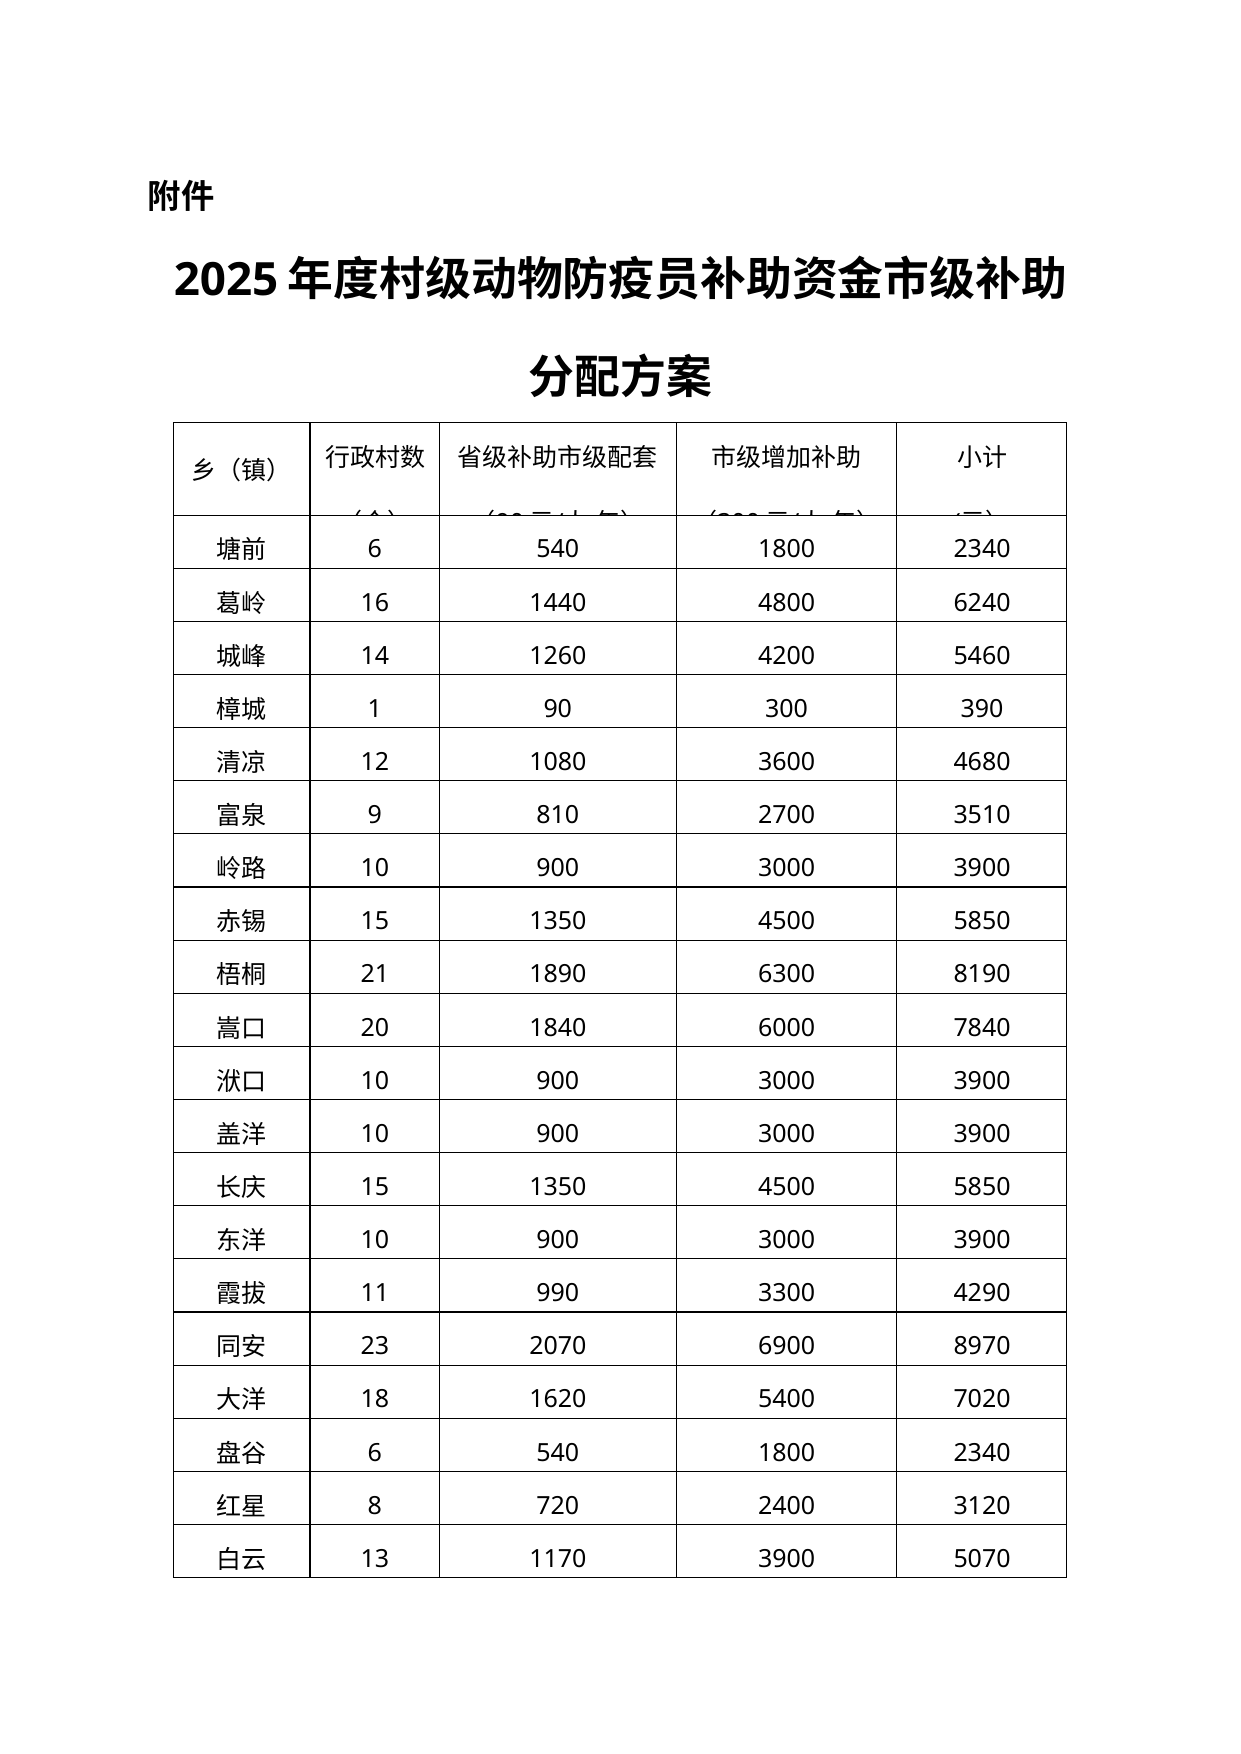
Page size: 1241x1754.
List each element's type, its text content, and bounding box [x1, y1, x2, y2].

text 分配方案 [148, 324, 1092, 422]
table_cell 4500 [677, 888, 896, 939]
table_cell 300 [677, 675, 896, 727]
table_cell 同安 [174, 1313, 309, 1364]
table_cell 1080 [440, 728, 676, 780]
table_cell 540 [440, 1419, 676, 1471]
table_cell 13 [311, 1525, 439, 1577]
table_cell 1170 [440, 1525, 676, 1577]
table_cell 岭路 [174, 834, 309, 886]
table_cell 白云 [174, 1525, 309, 1577]
table_cell 12 [311, 728, 439, 780]
table_cell 4200 [677, 622, 896, 674]
table_cell 3900 [897, 1047, 1066, 1099]
table_cell 5850 [897, 1153, 1066, 1205]
table_cell 大洋 [174, 1366, 309, 1418]
table_cell 2340 [897, 516, 1066, 568]
table_cell 90 [440, 675, 676, 727]
text 2025年度村级动物防疫员补助资金市级补助 [148, 227, 1092, 324]
table_cell 3900 [897, 1206, 1066, 1258]
table_cell 富泉 [174, 781, 309, 833]
table_cell 3900 [897, 834, 1066, 886]
table_header 小计 (元） [897, 423, 1066, 514]
table_cell 4500 [677, 1153, 896, 1205]
table_cell 10 [311, 1047, 439, 1099]
table_cell 10 [311, 1100, 439, 1152]
table_cell 1350 [440, 1153, 676, 1205]
table_cell 15 [311, 1153, 439, 1205]
table_cell 10 [311, 834, 439, 886]
table_cell 赤锡 [174, 888, 309, 939]
table_cell 810 [440, 781, 676, 833]
table_header 行政村数（个） [311, 423, 439, 514]
table_cell 6900 [677, 1313, 896, 1364]
table_cell 9 [311, 781, 439, 833]
table_cell 4680 [897, 728, 1066, 780]
table_cell 塘前 [174, 516, 309, 568]
table_header 省级补助市级配套 （90元/人.年） [440, 423, 676, 514]
table_cell 18 [311, 1366, 439, 1418]
table_cell 10 [311, 1206, 439, 1258]
table_cell 3000 [677, 1100, 896, 1152]
table_cell 城峰 [174, 622, 309, 674]
table_cell 2340 [897, 1419, 1066, 1471]
table_cell 540 [440, 516, 676, 568]
table_cell 3120 [897, 1472, 1066, 1524]
table_cell 2070 [440, 1313, 676, 1364]
table_cell 720 [440, 1472, 676, 1524]
table_cell 5400 [677, 1366, 896, 1418]
table_cell 6 [311, 1419, 439, 1471]
table_cell 23 [311, 1313, 439, 1364]
table_cell 4290 [897, 1259, 1066, 1311]
table_cell 3900 [677, 1525, 896, 1577]
table_cell 1260 [440, 622, 676, 674]
table_cell 5850 [897, 888, 1066, 939]
table_cell 梧桐 [174, 941, 309, 993]
table_cell 1800 [677, 516, 896, 568]
table_cell 3000 [677, 1206, 896, 1258]
table_cell 900 [440, 1206, 676, 1258]
table_cell 5070 [897, 1525, 1066, 1577]
table_cell 清凉 [174, 728, 309, 780]
table_cell 霞拔 [174, 1259, 309, 1311]
table_cell 盖洋 [174, 1100, 309, 1152]
table_cell 东洋 [174, 1206, 309, 1258]
table_cell 8 [311, 1472, 439, 1524]
table_cell 900 [440, 834, 676, 886]
table_cell 1 [311, 675, 439, 727]
table_cell 长庆 [174, 1153, 309, 1205]
table_cell 2700 [677, 781, 896, 833]
table_cell 14 [311, 622, 439, 674]
table_cell 嵩口 [174, 994, 309, 1046]
table_cell 3000 [677, 1047, 896, 1099]
table_cell 6240 [897, 569, 1066, 621]
table_header 市级增加补助 （300元/人.年） [677, 423, 896, 514]
table_cell 6 [311, 516, 439, 568]
table_cell 11 [311, 1259, 439, 1311]
table_cell 8970 [897, 1313, 1066, 1364]
table_cell 1890 [440, 941, 676, 993]
table_cell 7840 [897, 994, 1066, 1046]
table_cell 红星 [174, 1472, 309, 1524]
table_cell 21 [311, 941, 439, 993]
table_cell 1800 [677, 1419, 896, 1471]
table_cell 6300 [677, 941, 896, 993]
table_cell 3300 [677, 1259, 896, 1311]
table_cell 16 [311, 569, 439, 621]
table_cell 6000 [677, 994, 896, 1046]
table_cell 1840 [440, 994, 676, 1046]
table_cell 3510 [897, 781, 1066, 833]
table_cell 3600 [677, 728, 896, 780]
text 附件 [148, 162, 1092, 227]
table_cell 8190 [897, 941, 1066, 993]
table_cell 20 [311, 994, 439, 1046]
table_cell 樟城 [174, 675, 309, 727]
table_cell 5460 [897, 622, 1066, 674]
table_cell 4800 [677, 569, 896, 621]
table_cell 3900 [897, 1100, 1066, 1152]
table_cell 7020 [897, 1366, 1066, 1418]
table_cell 1440 [440, 569, 676, 621]
table_cell 990 [440, 1259, 676, 1311]
table_cell 900 [440, 1047, 676, 1099]
table_cell 3000 [677, 834, 896, 886]
table_cell 1620 [440, 1366, 676, 1418]
table_header 乡（镇） [174, 423, 309, 514]
table_cell 洑口 [174, 1047, 309, 1099]
table_cell 盘谷 [174, 1419, 309, 1471]
table_cell 390 [897, 675, 1066, 727]
table_cell 1350 [440, 888, 676, 939]
table_cell 2400 [677, 1472, 896, 1524]
table_cell 900 [440, 1100, 676, 1152]
table_cell 15 [311, 888, 439, 939]
table_cell 葛岭 [174, 569, 309, 621]
